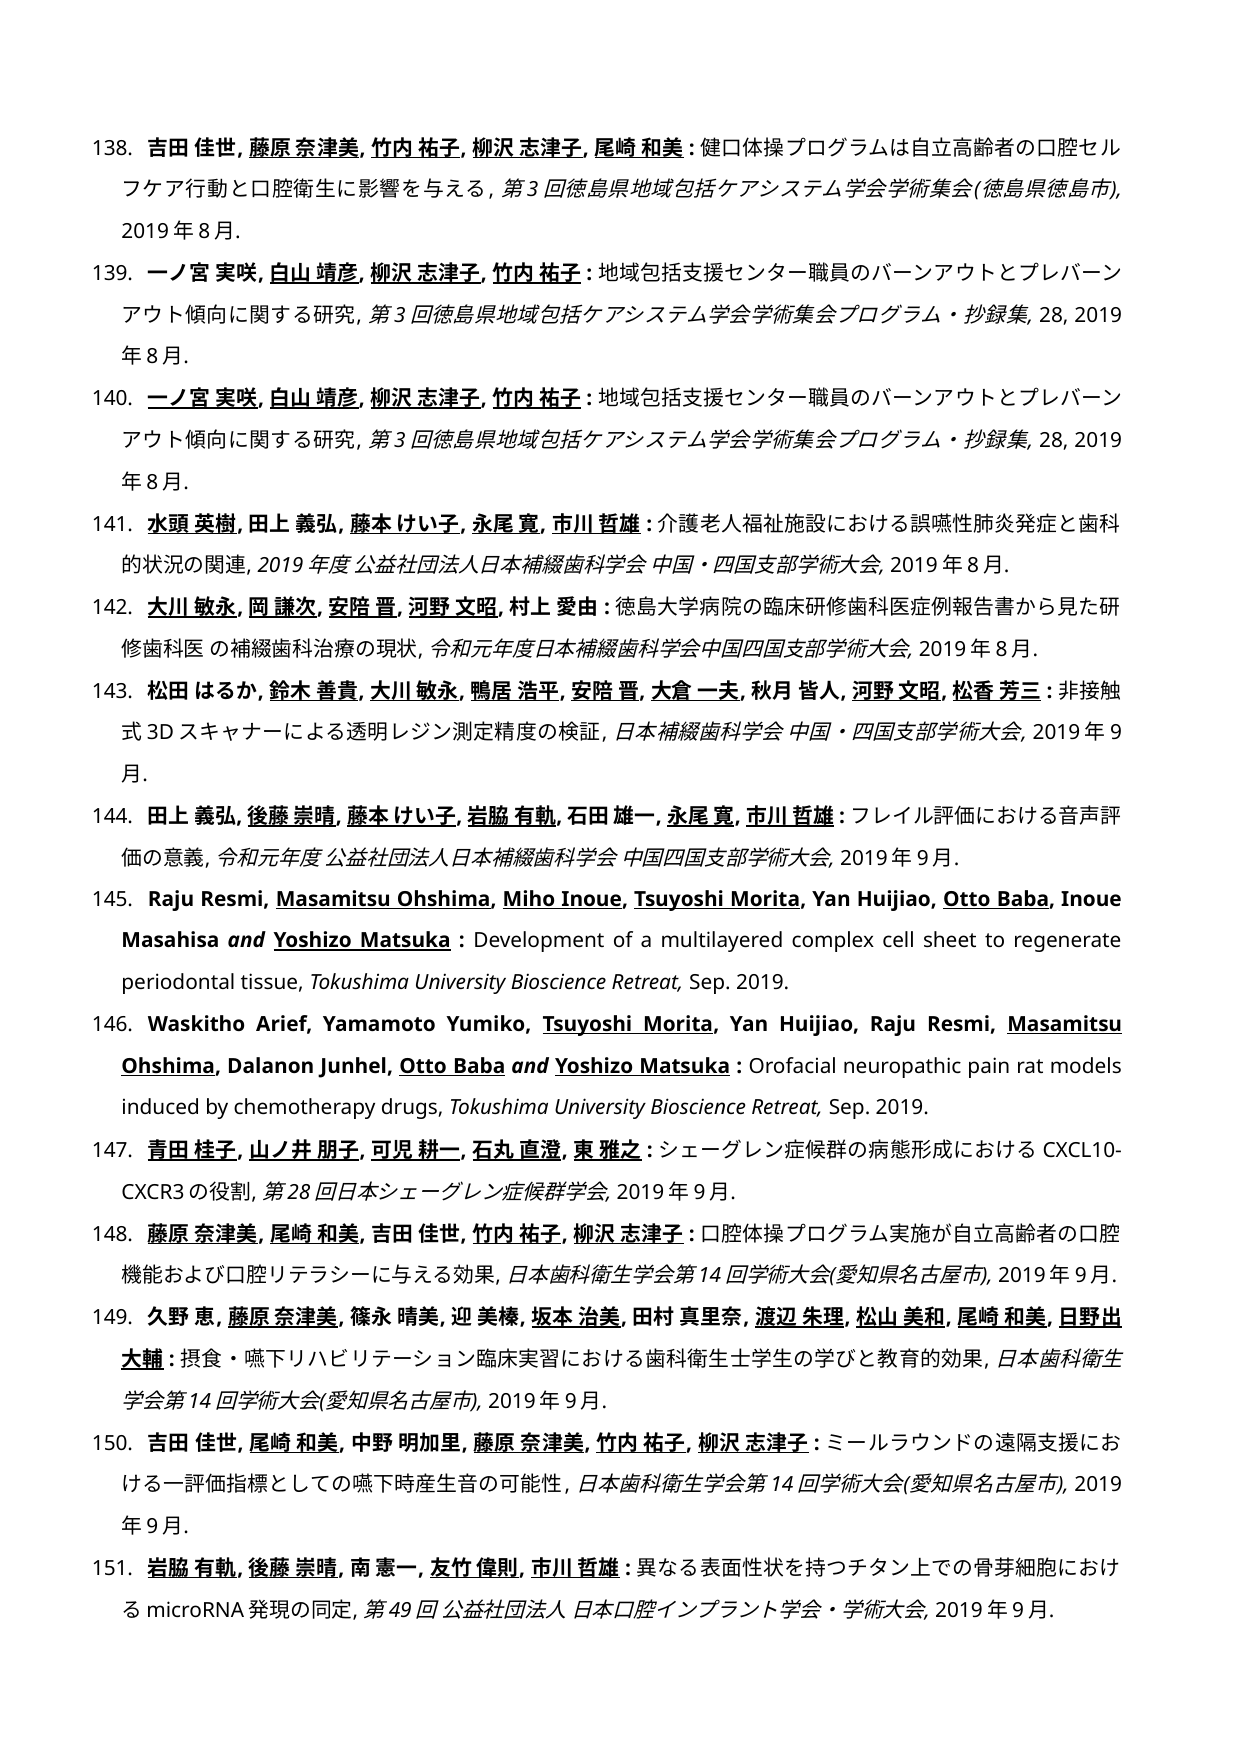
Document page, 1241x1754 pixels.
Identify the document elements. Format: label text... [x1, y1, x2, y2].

list 岩脇 有軌, 後藤 崇晴, 南 憲一, 友竹 偉則, 市川 哲雄 : 異なる表面性状を持つチタン上での骨芽細胞におけるmicroRNA発現の同定, 第49回 公益社団法人 日本口腔インプラント学会・学術大会, 2019年9月. [92, 1545, 1122, 1629]
list 田上 義弘, 後藤 崇晴, 藤本 けい子, 岩脇 有軌, 石田 雄一, 永尾 寛, 市川 哲雄 : フレイル評価における音声評価の意義, 令和元年度 公益社団法人日本補綴歯科学会 中国四国支部学術大会, 2019年9月. [92, 793, 1122, 877]
list 水頭 英樹, 田上 義弘, 藤本 けい子, 永尾 寛, 市川 哲雄 : 介護老人福祉施設における誤嚥性肺炎発症と歯科的状況の関連, 2019年度 公益社団法人日本補綴歯科学会 中国・四国支部学術大会, 2019年8月. [92, 501, 1122, 584]
list 青田 桂子, 山ノ井 朋子, 可児 耕一, 石丸 直澄, 東 雅之 : シェーグレン症候群の病態形成におけるCXCL10-CXCR3の役割, 第28回日本シェーグレン症候群学会, 2019年9月. [92, 1128, 1122, 1211]
list Raju Resmi, Masamitsu Ohshima, Miho Inoue, Tsuyoshi Morita, Yan Huijiao, Otto Baba, Inoue Masahisa and Yoshizo Matsuka : Development of a multilayered complex cell sheet to regenerate periodontal tissue, Tokushima University Bioscience Retreat, Sep. 2019. [92, 877, 1122, 1002]
list 吉田 佳世, 藤原 奈津美, 竹内 祐子, 柳沢 志津子, 尾崎 和美 : 健口体操プログラムは自立高齢者の口腔セルフケア行動と口腔衛生に影響を与える, 第3回徳島県地域包括ケアシステム学会学術集会(徳島県徳島市), 2019年8月. [92, 125, 1122, 250]
list 吉田 佳世, 尾崎 和美, 中野 明加里, 藤原 奈津美, 竹内 祐子, 柳沢 志津子 : ミールラウンドの遠隔支援における一評価指標としての嚥下時産生音の可能性, 日本歯科衛生学会第14回学術大会(愛知県名古屋市), 2019年9月. [92, 1420, 1122, 1545]
list 松田 はるか, 鈴木 善貴, 大川 敏永, 鴨居 浩平, 安陪 晋, 大倉 一夫, 秋月 皆人, 河野 文昭, 松香 芳三 : 非接触式3Dスキャナーによる透明レジン測定精度の検証, 日本補綴歯科学会 中国・四国支部学術大会, 2019年9月. [92, 668, 1122, 793]
list 藤原 奈津美, 尾崎 和美, 吉田 佳世, 竹内 祐子, 柳沢 志津子 : 口腔体操プログラム実施が自立高齢者の口腔機能および口腔リテラシーに与える効果, 日本歯科衛生学会第14回学術大会(愛知県名古屋市), 2019年9月. [92, 1211, 1122, 1295]
list 一ノ宮 実咲, 白山 靖彦, 柳沢 志津子, 竹内 祐子 : 地域包括支援センター職員のバーンアウトとプレバーンアウト傾向に関する研究, 第3回徳島県地域包括ケアシステム学会学術集会プログラム・抄録集, 28, 2019年8月. [92, 376, 1122, 501]
list 久野 恵, 藤原 奈津美, 篠永 晴美, 迎 美榛, 坂本 治美, 田村 真里奈, 渡辺 朱理, 松山 美和, 尾崎 和美, 日野出 大輔 : 摂食・嚥下リハビリテーション臨床実習における歯科衛生士学生の学びと教育的効果, 日本歯科衛生学会第14回学術大会(愛知県名古屋市), 2019年9月. [92, 1295, 1122, 1420]
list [92, 250, 1122, 376]
list Waskitho Arief, Yamamoto Yumiko, Tsuyoshi Morita, Yan Huijiao, Raju Resmi, Masamitsu Ohshima, Dalanon Junhel, Otto Baba and Yoshizo Matsuka : Orofacial neuropathic pain rat models induced by chemotherapy drugs, Tokushima University Bioscience Retreat, Sep. 2019. [92, 1002, 1122, 1128]
list 大川 敏永, 岡 謙次, 安陪 晋, 河野 文昭, 村上 愛由 : 徳島大学病院の臨床研修歯科医症例報告書から見た研修歯科医 の補綴歯科治療の現状, 令和元年度日本補綴歯科学会中国四国支部学術大会, 2019年8月. [92, 584, 1122, 668]
